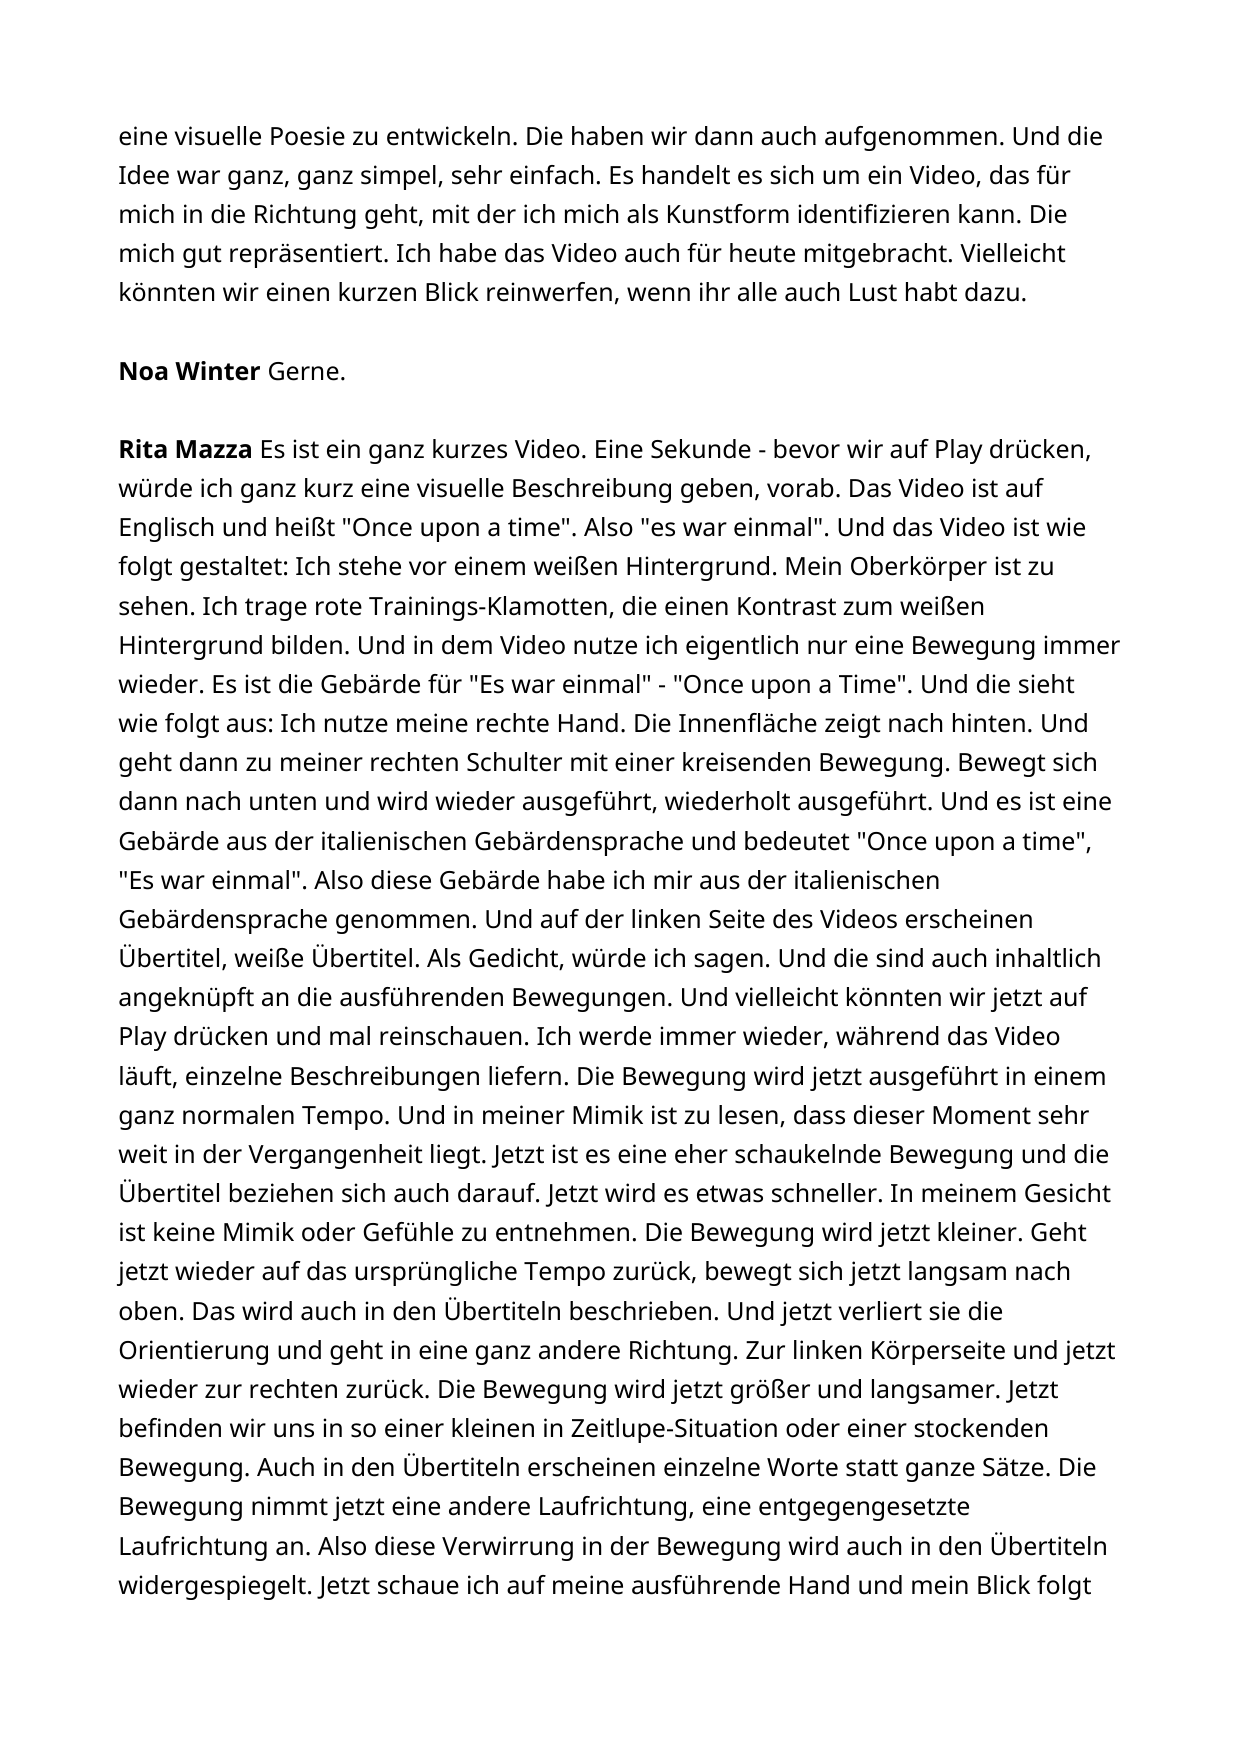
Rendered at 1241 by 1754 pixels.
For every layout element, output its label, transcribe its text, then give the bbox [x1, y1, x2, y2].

text Noa Winter Gerne. [118, 353, 1122, 387]
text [118, 431, 1122, 1601]
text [118, 118, 1122, 309]
